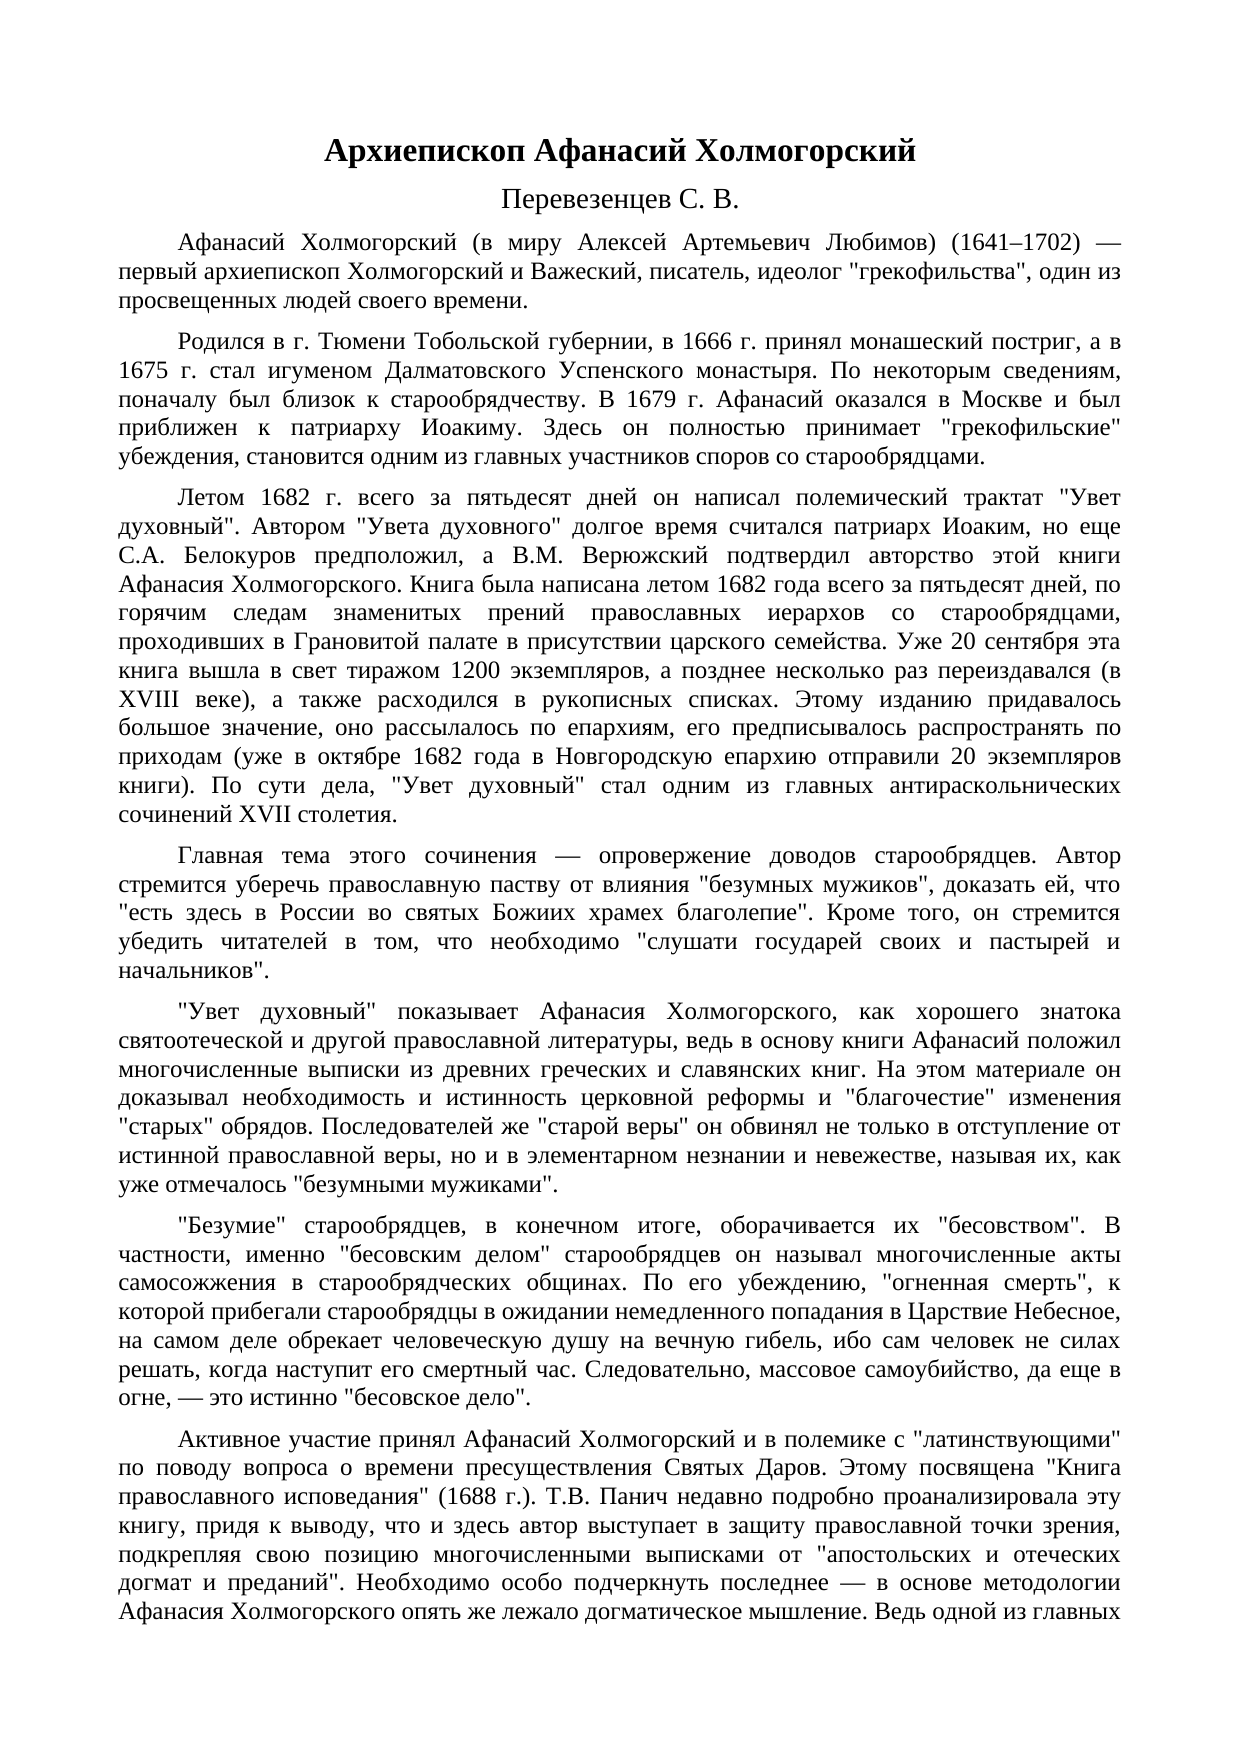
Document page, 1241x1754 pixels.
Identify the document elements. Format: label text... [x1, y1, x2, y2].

text Архиепископ Афанасий Холмогорский [118, 131, 1122, 169]
text Афанасий Холмогорский (в миру Алексей Артемьевич Любимов) (1641–1702) — первый архиепископ Холмогорский и Важеский, писатель, идеолог "грекофильства", один из просвещенных людей своего времени. [118, 227, 1122, 314]
text Главная тема этого сочинения — опровержение доводов старообрядцев. Автор стремится уберечь православную паству от влияния "безумных мужиков", доказать ей, что "есть здесь в России во святых Божиих храмех благолепие". Кроме того, он стремится убедить читателей в том, что необходимо "слушати государей своих и пастырей и начальников". [118, 840, 1122, 984]
text "Безумие" старообрядцев, в конечном итоге, оборачивается их "бесовством". В частности, именно "бесовским делом" старообрядцев он называл многочисленные акты самосожжения в старообрядческих общинах. По его убеждению, "огненная смерть", к которой прибегали старообрядцы в ожидании немедленного попадания в Царствие Небесное, на самом деле обрекает человеческую душу на вечную гибель, ибо сам человек не силах решать, когда наступит его смертный час. Следовательно, массовое самоубийство, да еще в огне, — это истинно "бесовское дело". [118, 1210, 1122, 1411]
text Летом 1682 г. всего за пятьдесят дней он написал полемический трактат "Увет духовный". Автором "Увета духовного" долгое время считался патриарх Иоаким, но еще С.А. Белокуров предположил, а В.М. Верюжский подтвердил авторство этой книги Афанасия Холмогорского. Книга была написана летом 1682 года всего за пятьдесят дней, по горячим следам знаменитых прений православных иерархов со старообрядцами, проходивших в Грановитой палате в присутствии царского семейства. Уже 20 сентября эта книга вышла в свет тиражом 1200 экземпляров, а позднее несколько раз переиздавался (в XVIII веке), а также расходился в рукописных списках. Этому изданию придавалось большое значение, оно рассылалось по епархиям, его предписывалось распространять по приходам (уже в октябре 1682 года в Новгородскую епархию отправили 20 экземпляров книги). По сути дела, "Увет духовный" стал одним из главных антираскольнических сочинений XVII столетия. [118, 482, 1122, 827]
text Перевезенцев С. В. [118, 181, 1122, 215]
text "Увет духовный" показывает Афанасия Холмогорского, как хорошего знатока святоотеческой и другой православной литературы, ведь в основу книги Афанасий положил многочисленные выписки из древних греческих и славянских книг. На этом материале он доказывал необходимость и истинность церковной реформы и "благочестие" изменения "старых" обрядов. Последователей же "старой веры" он обвинял не только в отступление от истинной православной веры, но и в элементарном незнании и невежестве, называя их, как уже отмечалось "безумными мужиками". [118, 996, 1122, 1197]
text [118, 1424, 1122, 1625]
text Родился в г. Тюмени Тобольской губернии, в 1666 г. принял монашеский постриг, а в 1675 г. стал игуменом Далматовского Успенского монастыря. По некоторым сведениям, поначалу был близок к старообрядчеству. В 1679 г. Афанасий оказался в Москве и был приближен к патриарху Иоакиму. Здесь он полностью принимает "грекофильские" убеждения, становится одним из главных участников споров со старообрядцами. [118, 326, 1122, 470]
